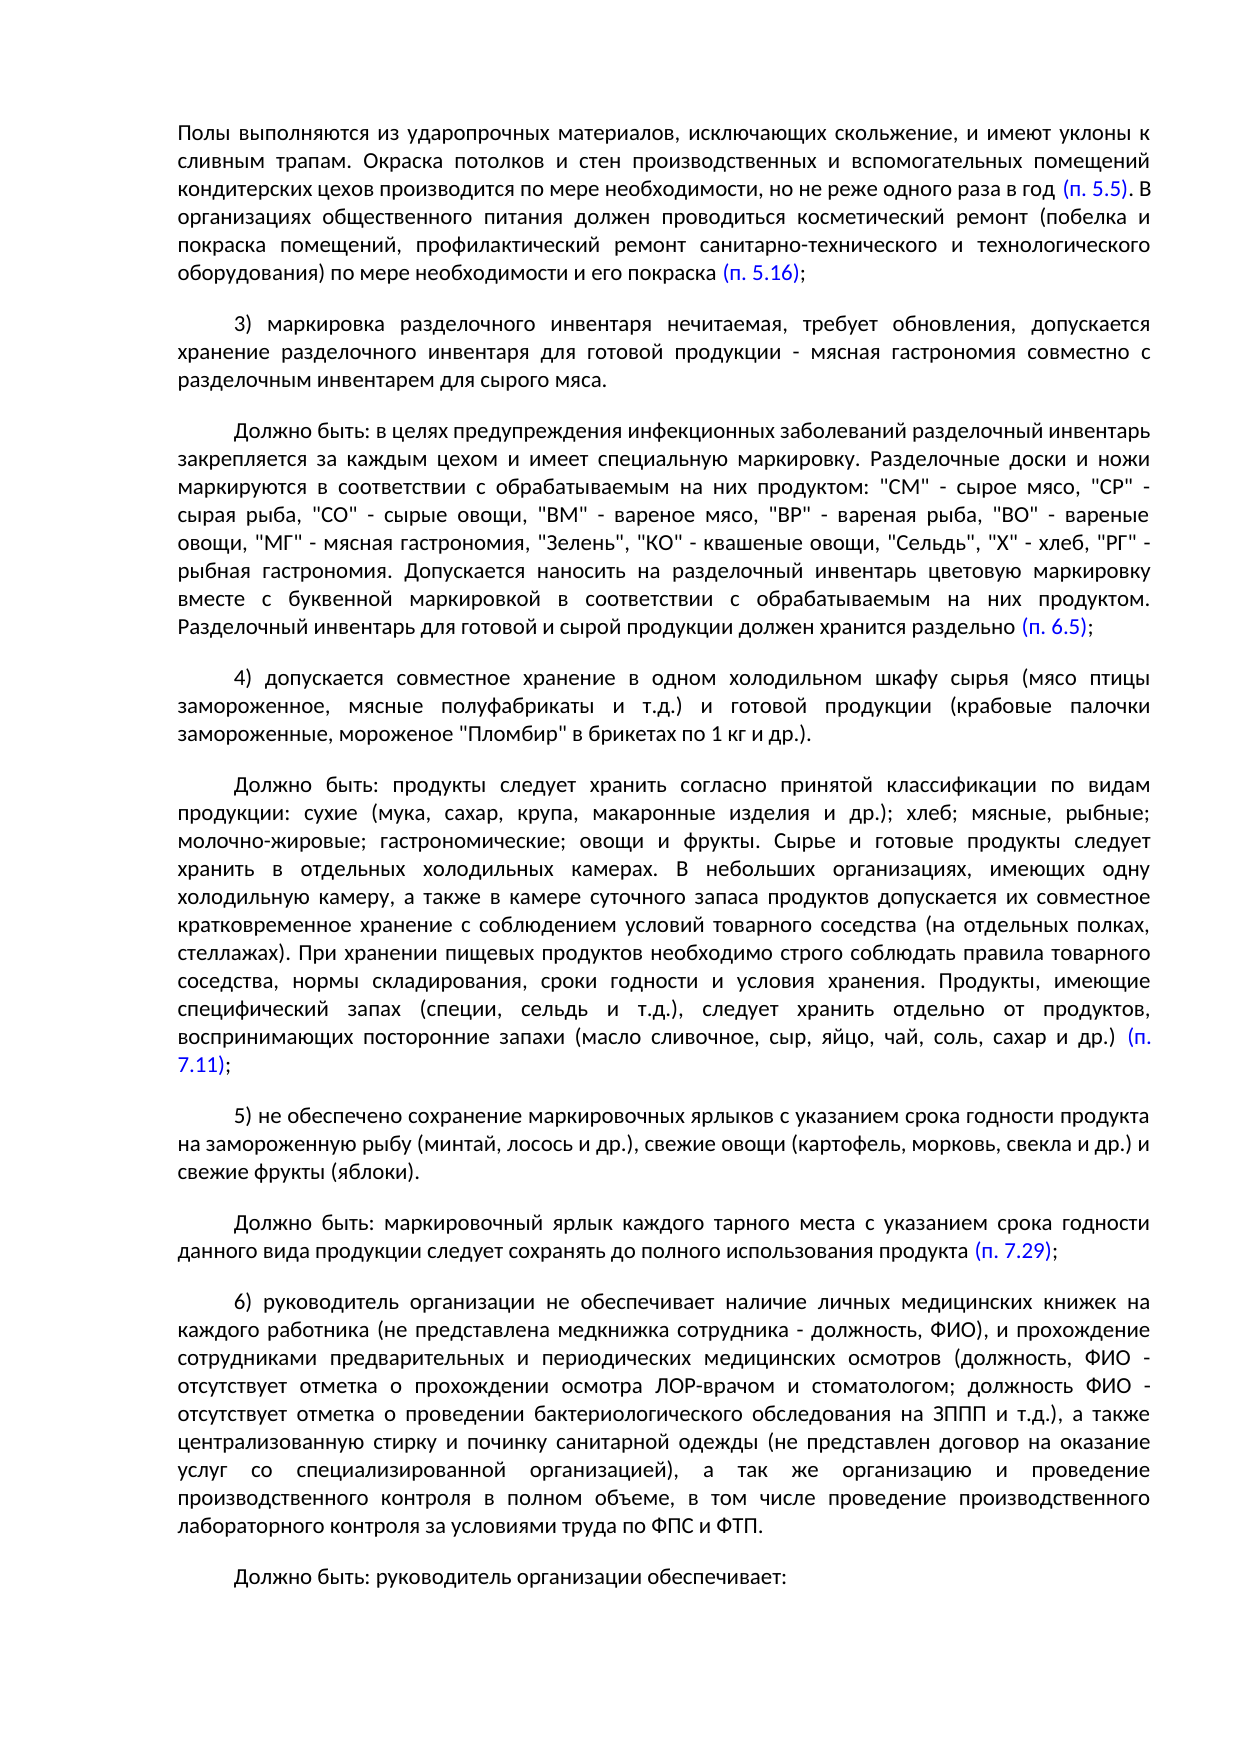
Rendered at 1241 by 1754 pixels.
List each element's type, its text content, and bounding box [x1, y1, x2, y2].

text 3) маркировка разделочного инвентаря нечитаемая, требует обновления, допускается хранение разделочного инвентаря для готовой продукции - мясная гастрономия совместно с разделочным инвентарем для сырого мяса. [177, 309, 1152, 393]
text Должно быть: в целях предупреждения инфекционных заболеваний разделочный инвентарь закрепляется за каждым цехом и имеет специальную маркировку. Разделочные доски и ножи маркируются в соответствии с обрабатываемым на них продуктом: "СМ" - сырое мясо, "СР" - сырая рыба, "СО" - сырые овощи, "ВМ" - вареное мясо, "ВР" - вареная рыба, "ВО" - вареные овощи, "МГ" - мясная гастрономия, "Зелень", "КО" - квашеные овощи, "Сельдь", "Х" - хлеб, "РГ" - рыбная гастрономия. Допускается наносить на разделочный инвентарь цветовую маркировку вместе с буквенной маркировкой в соответствии с обрабатываемым на них продуктом. Разделочный инвентарь для готовой и сырой продукции должен хранится раздельно (п. 6.5); [177, 416, 1152, 640]
text 6) руководитель организации не обеспечивает наличие личных медицинских книжек на каждого работника (не представлена медкнижка сотрудника - должность, ФИО), и прохождение сотрудниками предварительных и периодических медицинских осмотров (должность, ФИО - отсутствует отметка о прохождении осмотра ЛОР-врачом и стоматологом; должность ФИО - отсутствует отметка о проведении бактериологического обследования на ЗППП и т.д.), а также централизованную стирку и починку санитарной одежды (не представлен договор на оказание услуг со специализированной организацией), а так же организацию и проведение производственного контроля в полном объеме, в том числе проведение производственного лабораторного контроля за условиями труда по ФПС и ФТП. [177, 1287, 1152, 1539]
text Должно быть: продукты следует хранить согласно принятой классификации по видам продукции: сухие (мука, сахар, крупа, макаронные изделия и др.); хлеб; мясные, рыбные; молочно-жировые; гастрономические; овощи и фрукты. Сырье и готовые продукты следует хранить в отдельных холодильных камерах. В небольших организациях, имеющих одну холодильную камеру, а также в камере суточного запаса продуктов допускается их совместное кратковременное хранение с соблюдением условий товарного соседства (на отдельных полках, стеллажах). При хранении пищевых продуктов необходимо строго соблюдать правила товарного соседства, нормы складирования, сроки годности и условия хранения. Продукты, имеющие специфический запах (специи, сельдь и т.д.), следует хранить отдельно от продуктов, воспринимающих посторонние запахи (масло сливочное, сыр, яйцо, чай, соль, сахар и др.) (п. 7.11); [177, 770, 1152, 1078]
text 4) допускается совместное хранение в одном холодильном шкафу сырья (мясо птицы замороженное, мясные полуфабрикаты и т.д.) и готовой продукции (крабовые палочки замороженные, мороженое "Пломбир" в брикетах по 1 кг и др.). [177, 663, 1152, 747]
text 5) не обеспечено сохранение маркировочных ярлыков с указанием срока годности продукта на замороженную рыбу (минтай, лосось и др.), свежие овощи (картофель, морковь, свекла и др.) и свежие фрукты (яблоки). [177, 1101, 1152, 1185]
text Должно быть: руководитель организации обеспечивает: [177, 1562, 1152, 1590]
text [177, 118, 1152, 286]
text Должно быть: маркировочный ярлык каждого тарного места с указанием срока годности данного вида продукции следует сохранять до полного использования продукта (п. 7.29); [177, 1208, 1152, 1264]
